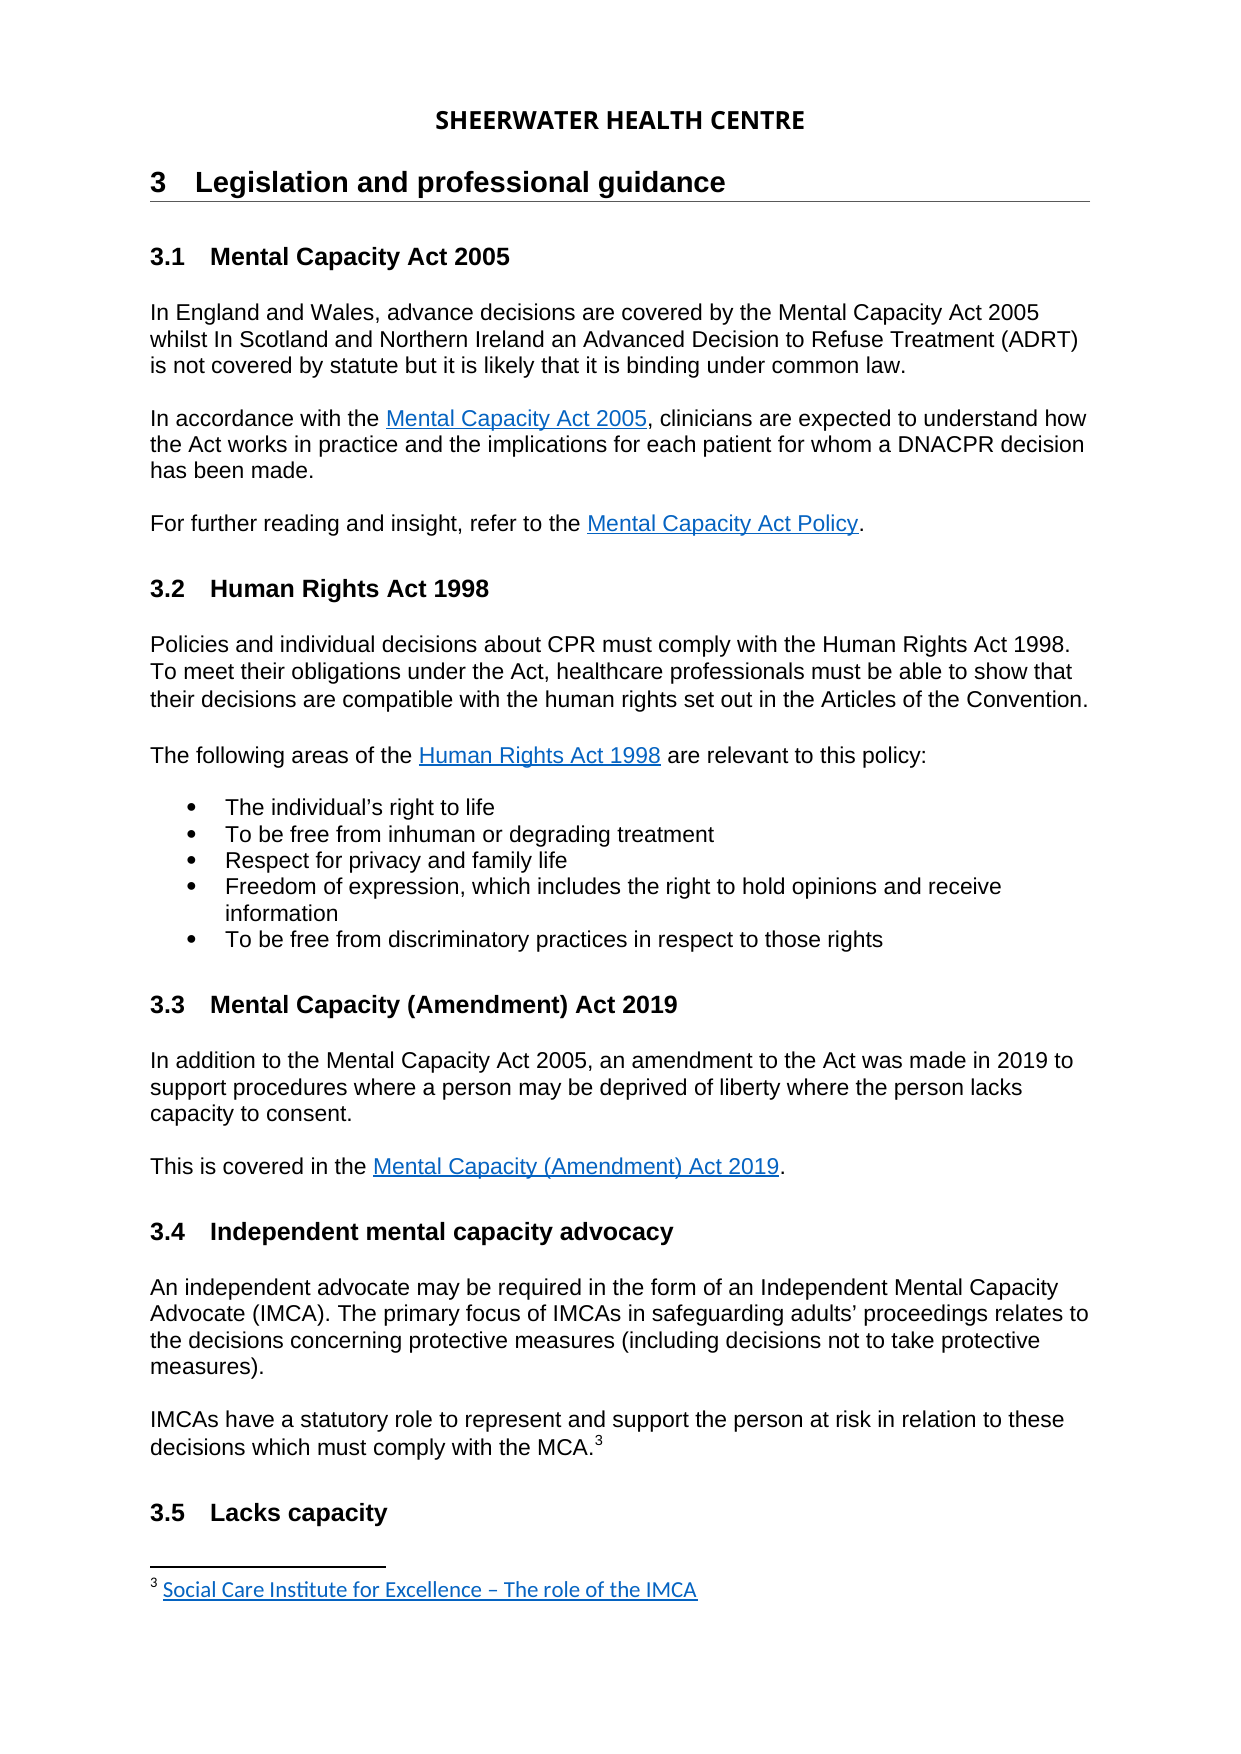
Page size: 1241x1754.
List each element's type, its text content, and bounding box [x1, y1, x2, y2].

subtitle Legislation and professional guidance [150, 165, 1090, 201]
list To be free from discriminatory practices in respect to those rights [187, 926, 1090, 952]
text Policies and individual decisions about CPR must comply with the Human Rights Act 1998. To meet their obligations under the Act, healthcare professionals must be able to show that their decisions are compatible with the human rights set out in the Articles of the Convention. [150, 631, 1090, 713]
subtitle Human Rights Act 1998 [150, 574, 1090, 603]
text In addition to the Mental Capacity Act 2005, an amendment to the Act was made in 2019 to support procedures where a person may be deprived of liberty where the person lacks capacity to consent. [150, 1047, 1090, 1126]
list Respect for privacy and family life [187, 847, 1090, 873]
text An independent advocate may be required in the form of an Independent Mental Capacity Advocate (IMCA). The primary focus of IMCAs in safeguarding adults’ proceedings relates to the decisions concerning protective measures (including decisions not to take protective measures). [150, 1274, 1090, 1379]
text IMCAs have a statutory role to represent and support the person at risk in relation to these decisions which must comply with the MCA. [150, 1406, 1090, 1461]
subtitle Mental Capacity (Amendment) Act 2019 [150, 990, 1090, 1019]
list Freedom of expression, which includes the right to hold opinions and receive information [187, 873, 1090, 926]
text In accordance with the Mental Capacity Act 2005, clinicians are expected to understand how the Act works in practice and the implications for each patient for whom a DNACPR decision has been made. [150, 405, 1090, 484]
text This is covered in the Mental Capacity (Amendment) Act 2019. [150, 1153, 1090, 1179]
subtitle Mental Capacity Act 2005 [150, 242, 1090, 271]
list To be free from inhuman or degrading treatment [187, 821, 1090, 847]
text For further reading and insight, refer to the Mental Capacity Act Policy. [150, 510, 1090, 536]
text In England and Wales, advance decisions are covered by the Mental Capacity Act 2005 whilst In Scotland and Northern Ireland an Advanced Decision to Refuse Treatment (ADRT) is not covered by statute but it is likely that it is binding under common law. [150, 299, 1090, 378]
subtitle Independent mental capacity advocacy [150, 1217, 1090, 1245]
list The individual’s right to life [187, 794, 1090, 821]
text The following areas of the Human Rights Act 1998 are relevant to this policy: [150, 742, 1090, 768]
subtitle Lacks capacity [150, 1498, 1090, 1527]
